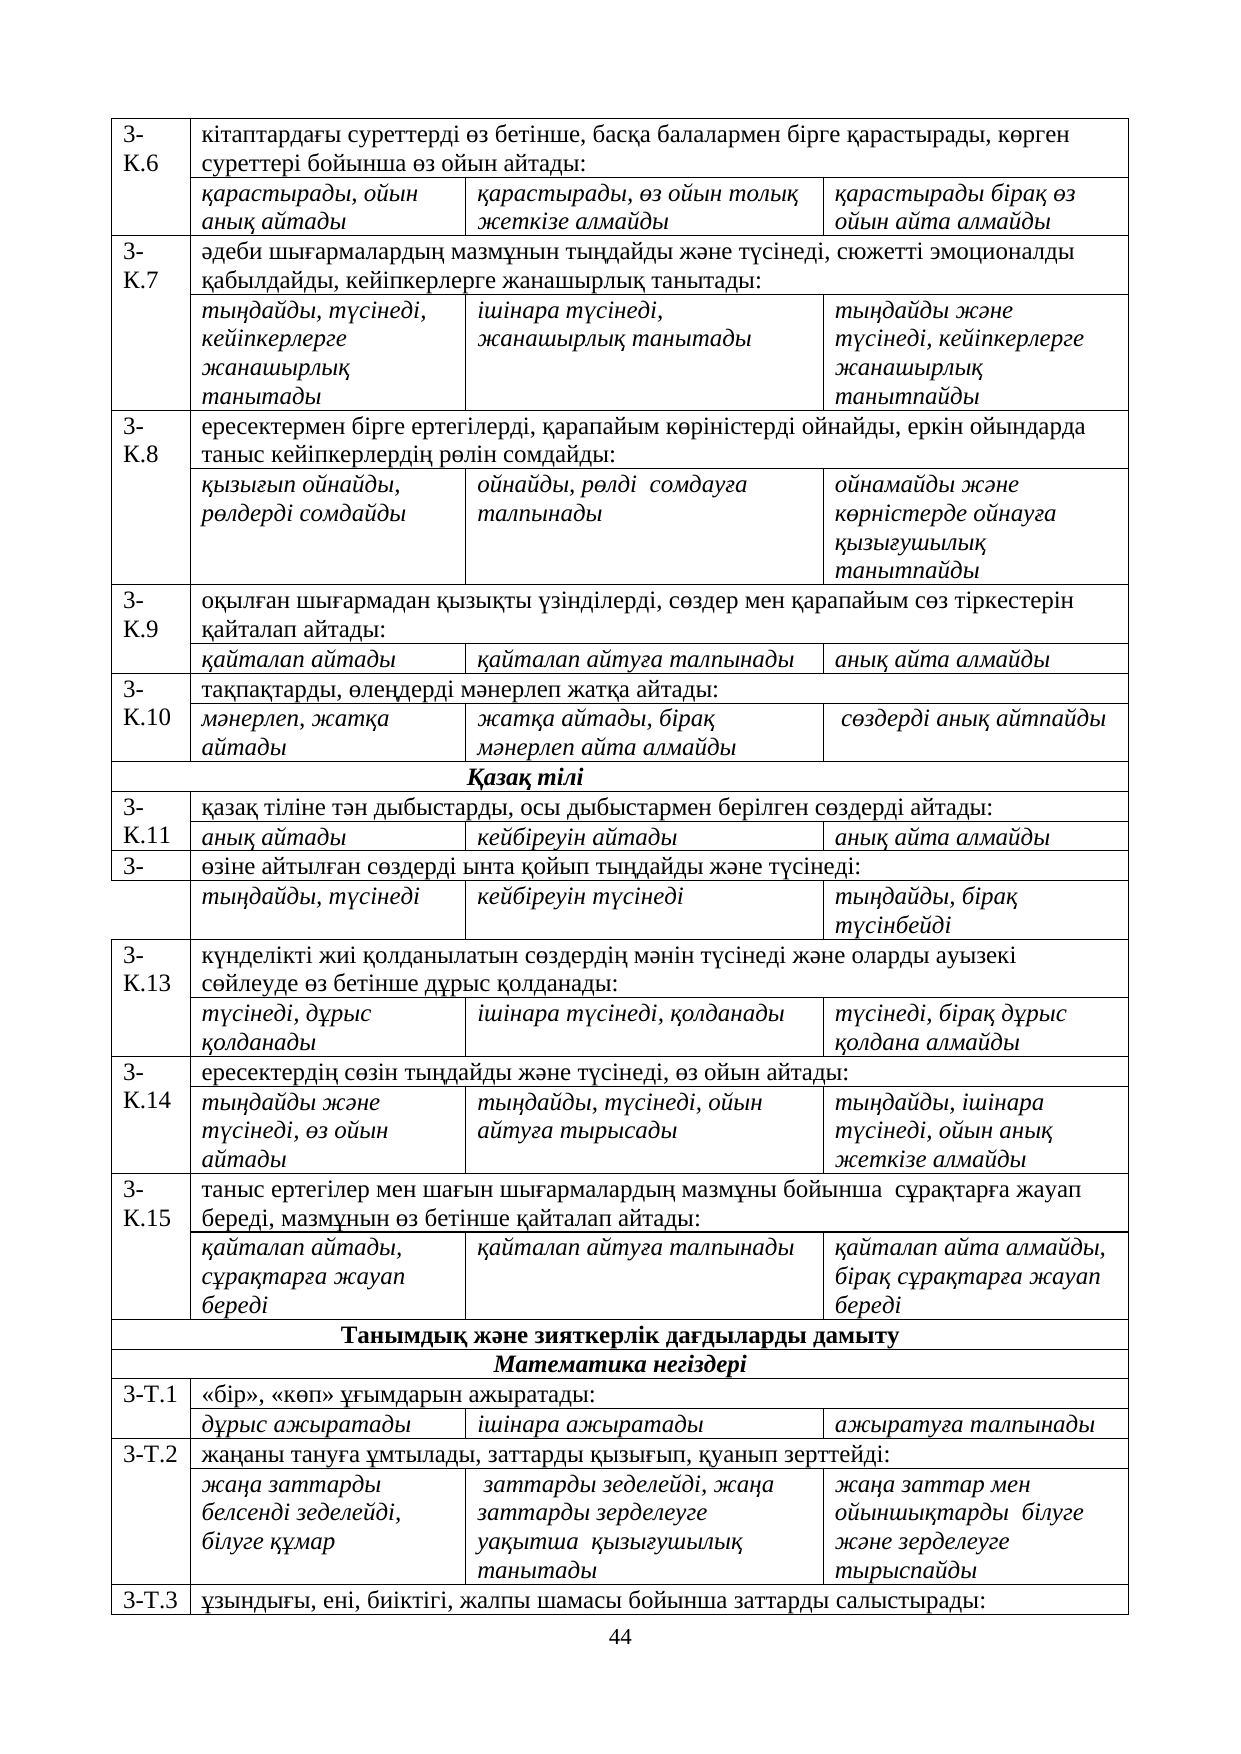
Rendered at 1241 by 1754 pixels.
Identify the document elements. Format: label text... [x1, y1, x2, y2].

table_cell ересектердің сөзін тыңдайды және түсінеді, өз ойын айтады: [191, 1057, 1128, 1086]
table_cell «бір», «көп» ұғымдарын ажыратады: [191, 1379, 1128, 1408]
table_cell 3-Т.2 [112, 1439, 190, 1584]
table_cell әдеби шығармалардың мазмұнын тыңдайды және түсінеді, сюжетті эмоционалды қабылдайды, кейіпкерлерге жанашырлық танытады: [191, 236, 1128, 294]
table_cell 3-К.9 [112, 585, 190, 673]
table_cell 3-К.10 [112, 674, 190, 761]
table_cell 3-К.12 [112, 851, 190, 880]
table_cell қарастырады, ойын анық айтады [191, 178, 465, 235]
table_cell Танымдық және зияткерлік дағдыларды дамыту [112, 1320, 1128, 1348]
table_cell қайталап айтады [191, 644, 465, 673]
table_cell жаңаны тануға ұмтылады, заттарды қызығып, қуанып зерттейді: [191, 1439, 1128, 1468]
table_cell ұзындығы, ені, биіктігі, жалпы шамасы бойынша заттарды салыстырады: [191, 1585, 1128, 1613]
table_cell 3-Т.1 [112, 1379, 190, 1438]
table_cell анық айтады [191, 822, 465, 850]
table_cell қайталап айта алмайды, бірақ сұрақтарға жауап береді [824, 1233, 1128, 1319]
table_cell таныс ертегілер мен шағын шығармалардың мазмұны бойынша сұрақтарға жауап береді, мазмұнын өз бетінше қайталап айтады: [191, 1174, 1128, 1231]
table_cell қазақ тіліне тән дыбыстарды, осы дыбыстармен берілген сөздерді айтады: [191, 792, 1128, 821]
table_cell 3-К.6 [112, 119, 190, 235]
table_cell ажыратуға талпынады [824, 1409, 1128, 1438]
table_cell анық айта алмайды [824, 644, 1128, 673]
table_cell қайталап айтуға талпынады [466, 644, 823, 673]
table_cell күнделікті жиі қолданылатын сөздердің мәнін түсінеді және оларды ауызекі сөйлеуде өз бетінше дұрыс қолданады: [191, 940, 1128, 997]
table_cell дұрыс ажыратады [191, 1409, 465, 1438]
table_cell тыңдайды, түсінеді, ойын айтуға тырысады [466, 1087, 823, 1173]
table_cell 3-К.13 [112, 940, 190, 1056]
table_cell түсінеді, бірақ дұрыс қолдана алмайды [824, 998, 1128, 1056]
table_cell тақпақтарды, өлеңдерді мәнерлеп жатқа айтады: [191, 674, 1128, 702]
table_cell мәнерлеп, жатқа айтады [191, 704, 465, 761]
table_cell қайталап айтуға талпынады [466, 1233, 823, 1319]
table_cell кейбіреуін түсінеді [466, 881, 823, 939]
table_cell Қазақ тілі [112, 762, 1128, 791]
table_cell 3-К.15 [112, 1174, 190, 1319]
table_cell тыңдайды, бірақ түсінбейді [824, 881, 1128, 939]
table_cell Математика негіздері [112, 1350, 1128, 1378]
table_cell тыңдайды, түсінеді, кейіпкерлерге жанашырлық танытады [191, 295, 465, 410]
table_cell жаңа заттарды белсенді зеделейді, білуге құмар [191, 1469, 465, 1584]
table_cell 3-К.11 [112, 792, 190, 850]
table_cell қарастырады бірақ өз ойын айта алмайды [824, 178, 1128, 235]
table_cell тыңдайды, түсінеді [191, 881, 465, 939]
table_cell ішінара түсінеді, қолданады [466, 998, 823, 1056]
table_cell заттарды зеделейді, жаңа заттарды зерделеуге уақытша қызығушылық танытады [466, 1469, 823, 1584]
table_cell түсінеді, дұрыс қолданады [191, 998, 465, 1056]
table_cell сөздерді анық айтпайды [824, 704, 1128, 761]
table_cell өзіне айтылған сөздерді ынта қойып тыңдайды және түсінеді: [191, 851, 1128, 880]
table_cell кітаптардағы суреттерді өз бетінше, басқа балалармен бірге қарастырады, көрген суреттері бойынша өз ойын айтады: [191, 119, 1128, 177]
table_cell ойнамайды және көрністерде ойнауға қызығушылық танытпайды [824, 469, 1128, 584]
table_cell жатқа айтады, бірақ мәнерлеп айта алмайды [466, 704, 823, 761]
table_cell ішінара түсінеді, жанашырлық танытады [466, 295, 823, 410]
table_cell тыңдайды және түсінеді, кейіпкерлерге жанашырлық танытпайды [824, 295, 1128, 410]
table_cell ішінара ажыратады [466, 1409, 823, 1438]
table_cell ойнайды, рөлді сомдауға талпынады [466, 469, 823, 584]
table_cell 3-К.7 [112, 236, 190, 410]
table_cell тыңдайды, ішінара түсінеді, ойын анық жеткізе алмайды [824, 1087, 1128, 1173]
table_cell 3-К.14 [112, 1057, 190, 1173]
table_cell 3-К.8 [112, 411, 190, 584]
table_cell қайталап айтады, сұрақтарға жауап береді [191, 1233, 465, 1319]
table_cell қарастырады, өз ойын толық жеткізе алмайды [466, 178, 823, 235]
table_cell оқылған шығармадан қызықты үзінділерді, сөздер мен қарапайым сөз тіркестерін қайталап айтады: [191, 585, 1128, 643]
table_cell ересектермен бірге ертегілерді, қарапайым көріністерді ойнайды, еркін ойындарда таныс кейіпкерлердің рөлін сомдайды: [191, 411, 1128, 468]
table_cell қызығып ойнайды, рөлдерді сомдайды [191, 469, 465, 584]
table_cell 3-Т.3 [112, 1585, 190, 1613]
table_cell жаңа заттар мен ойыншықтарды білуге және зерделеуге тырыспайды [824, 1469, 1128, 1584]
table_cell тыңдайды және түсінеді, өз ойын айтады [191, 1087, 465, 1173]
table_cell анық айта алмайды [824, 822, 1128, 850]
table_cell кейбіреуін айтады [466, 822, 823, 850]
